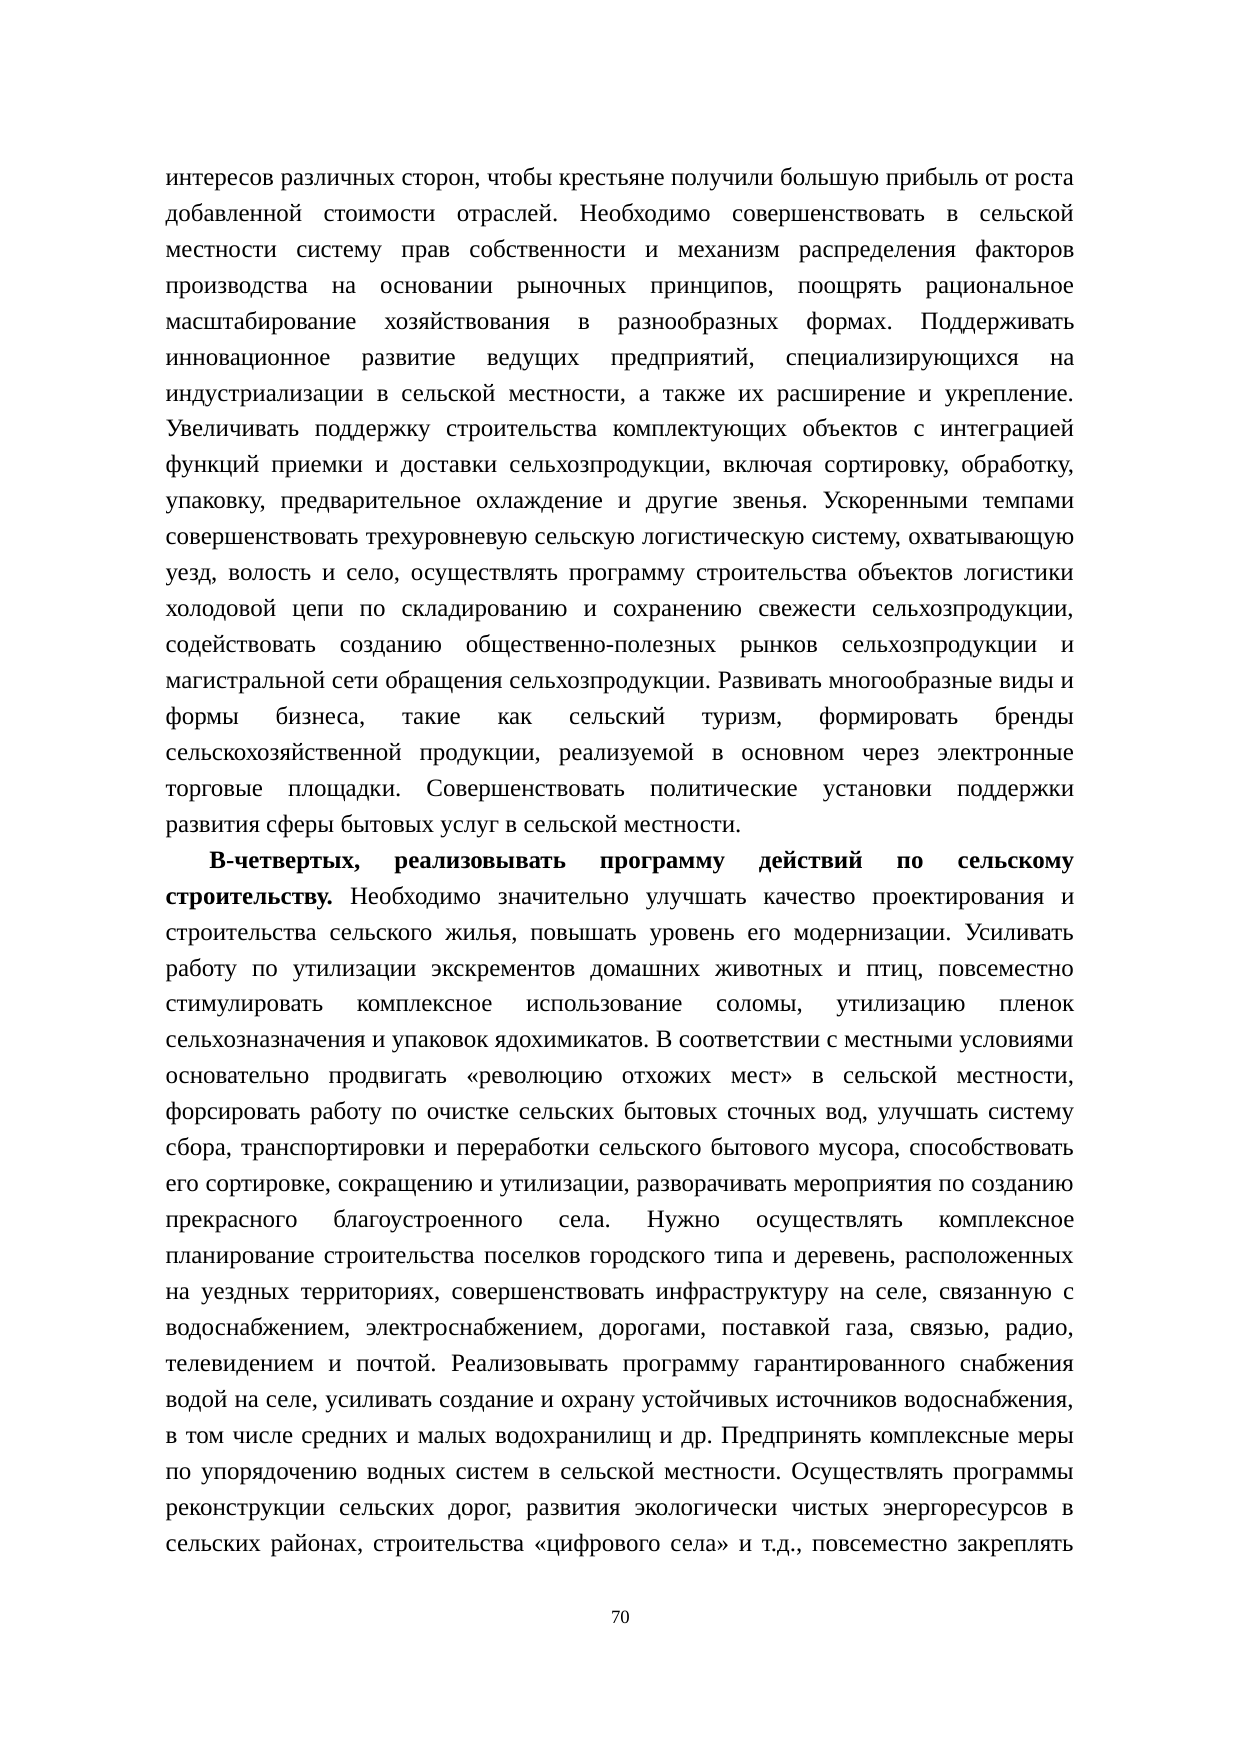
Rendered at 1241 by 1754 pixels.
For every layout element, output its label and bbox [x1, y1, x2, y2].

text [165, 845, 1075, 1556]
text [165, 162, 1075, 838]
